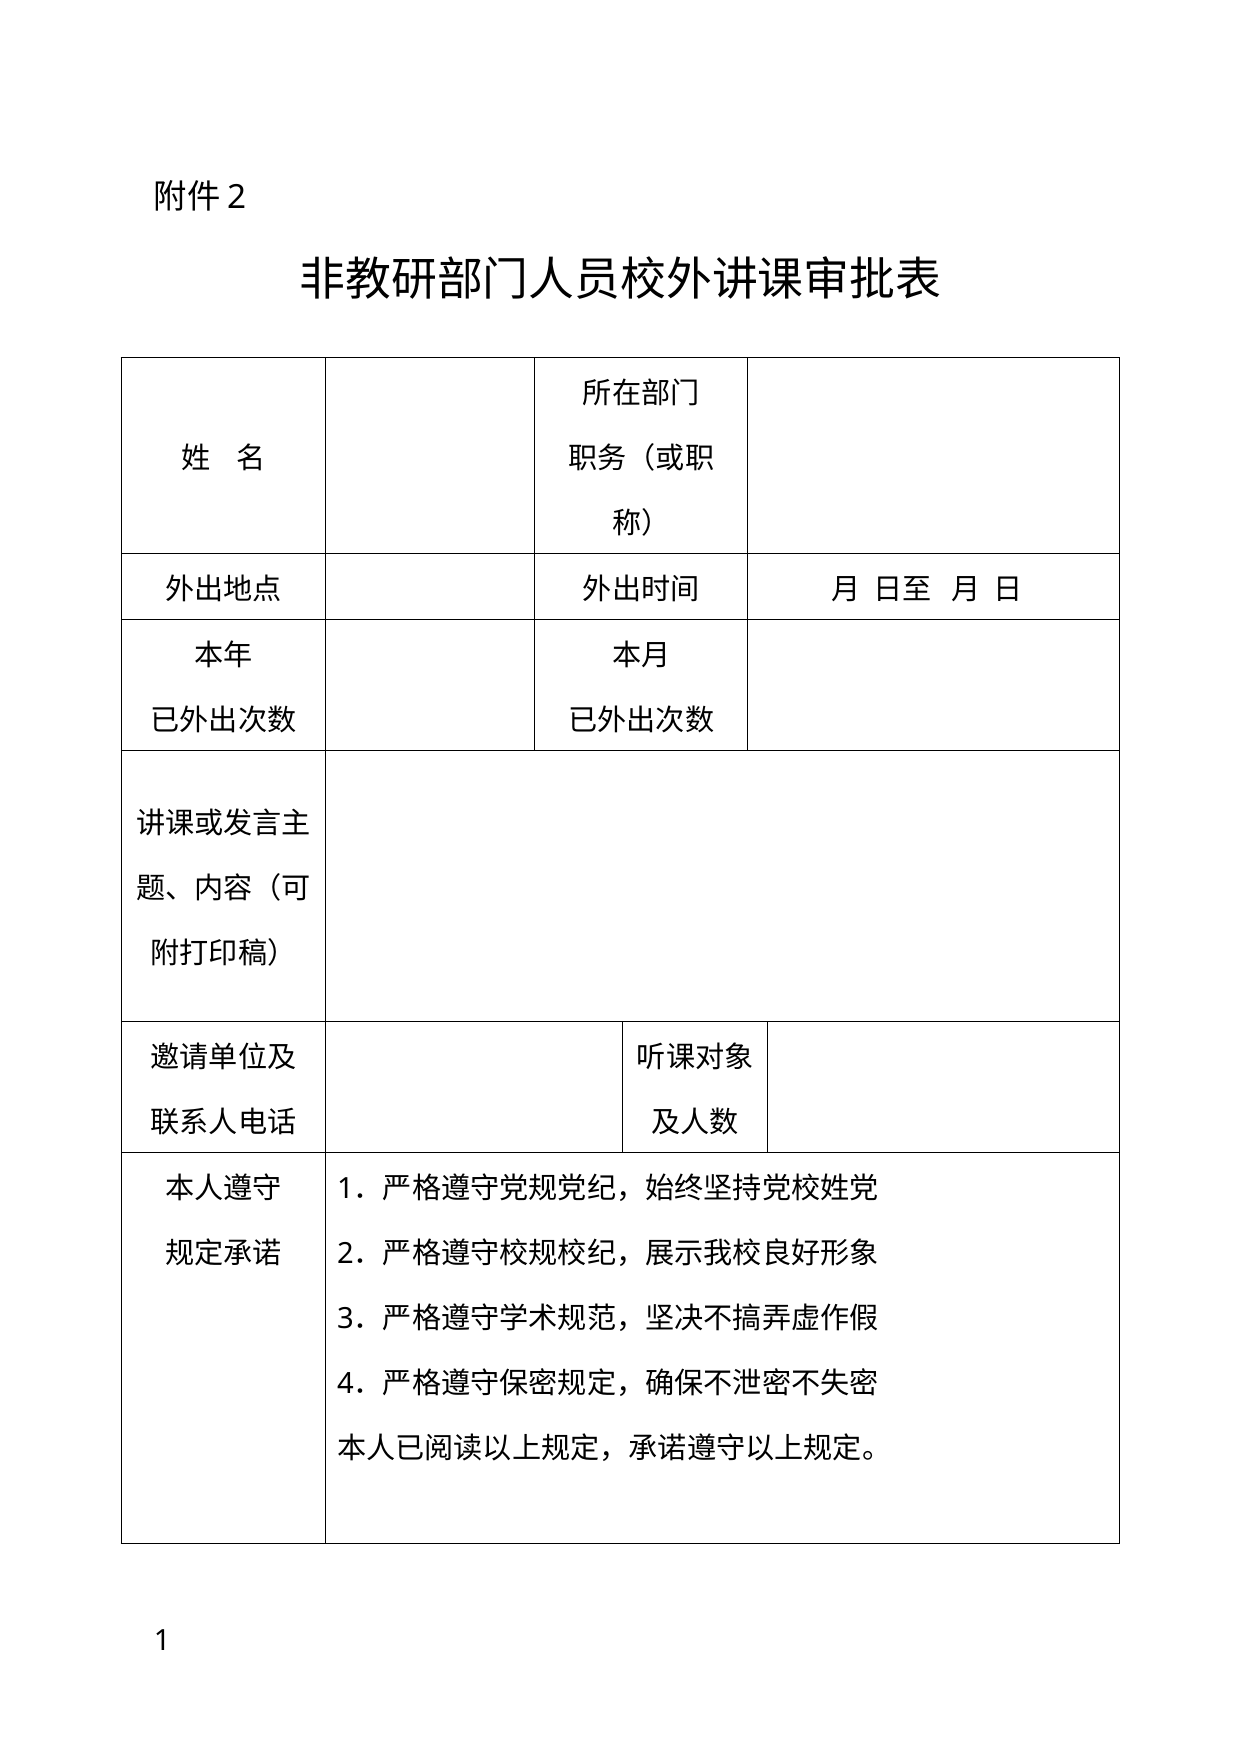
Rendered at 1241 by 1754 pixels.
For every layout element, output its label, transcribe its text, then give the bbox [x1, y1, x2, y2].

table_cell [326, 554, 534, 619]
table_cell [768, 1022, 1119, 1152]
table_header 所在部门 职务（或职称） [535, 358, 747, 553]
table_cell 月 日至 月 日 [748, 554, 1119, 619]
table_header [326, 358, 534, 553]
table_cell 本年 已外出次数 [122, 620, 325, 750]
table_header [748, 358, 1119, 553]
table_cell 本月 已外出次数 [535, 620, 747, 750]
text 附件2 [153, 162, 1087, 227]
table_cell 外出时间 [535, 554, 747, 619]
table_header 姓 名 [122, 358, 325, 553]
table_cell [326, 1022, 622, 1152]
table_cell 听课对象 及人数 [623, 1022, 767, 1152]
table_cell [326, 751, 1119, 1021]
table_cell 外出地点 [122, 554, 325, 619]
text 非教研部门人员校外讲课审批表 [153, 227, 1087, 324]
table_cell 本人遵守 规定承诺 [122, 1153, 325, 1543]
table_cell 邀请单位及 联系人电话 [122, 1022, 325, 1152]
table_cell 讲课或发言主题、内容（可附打印稿） [122, 751, 325, 1021]
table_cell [326, 1153, 1119, 1543]
table_cell [326, 620, 534, 750]
table_cell [748, 620, 1119, 750]
